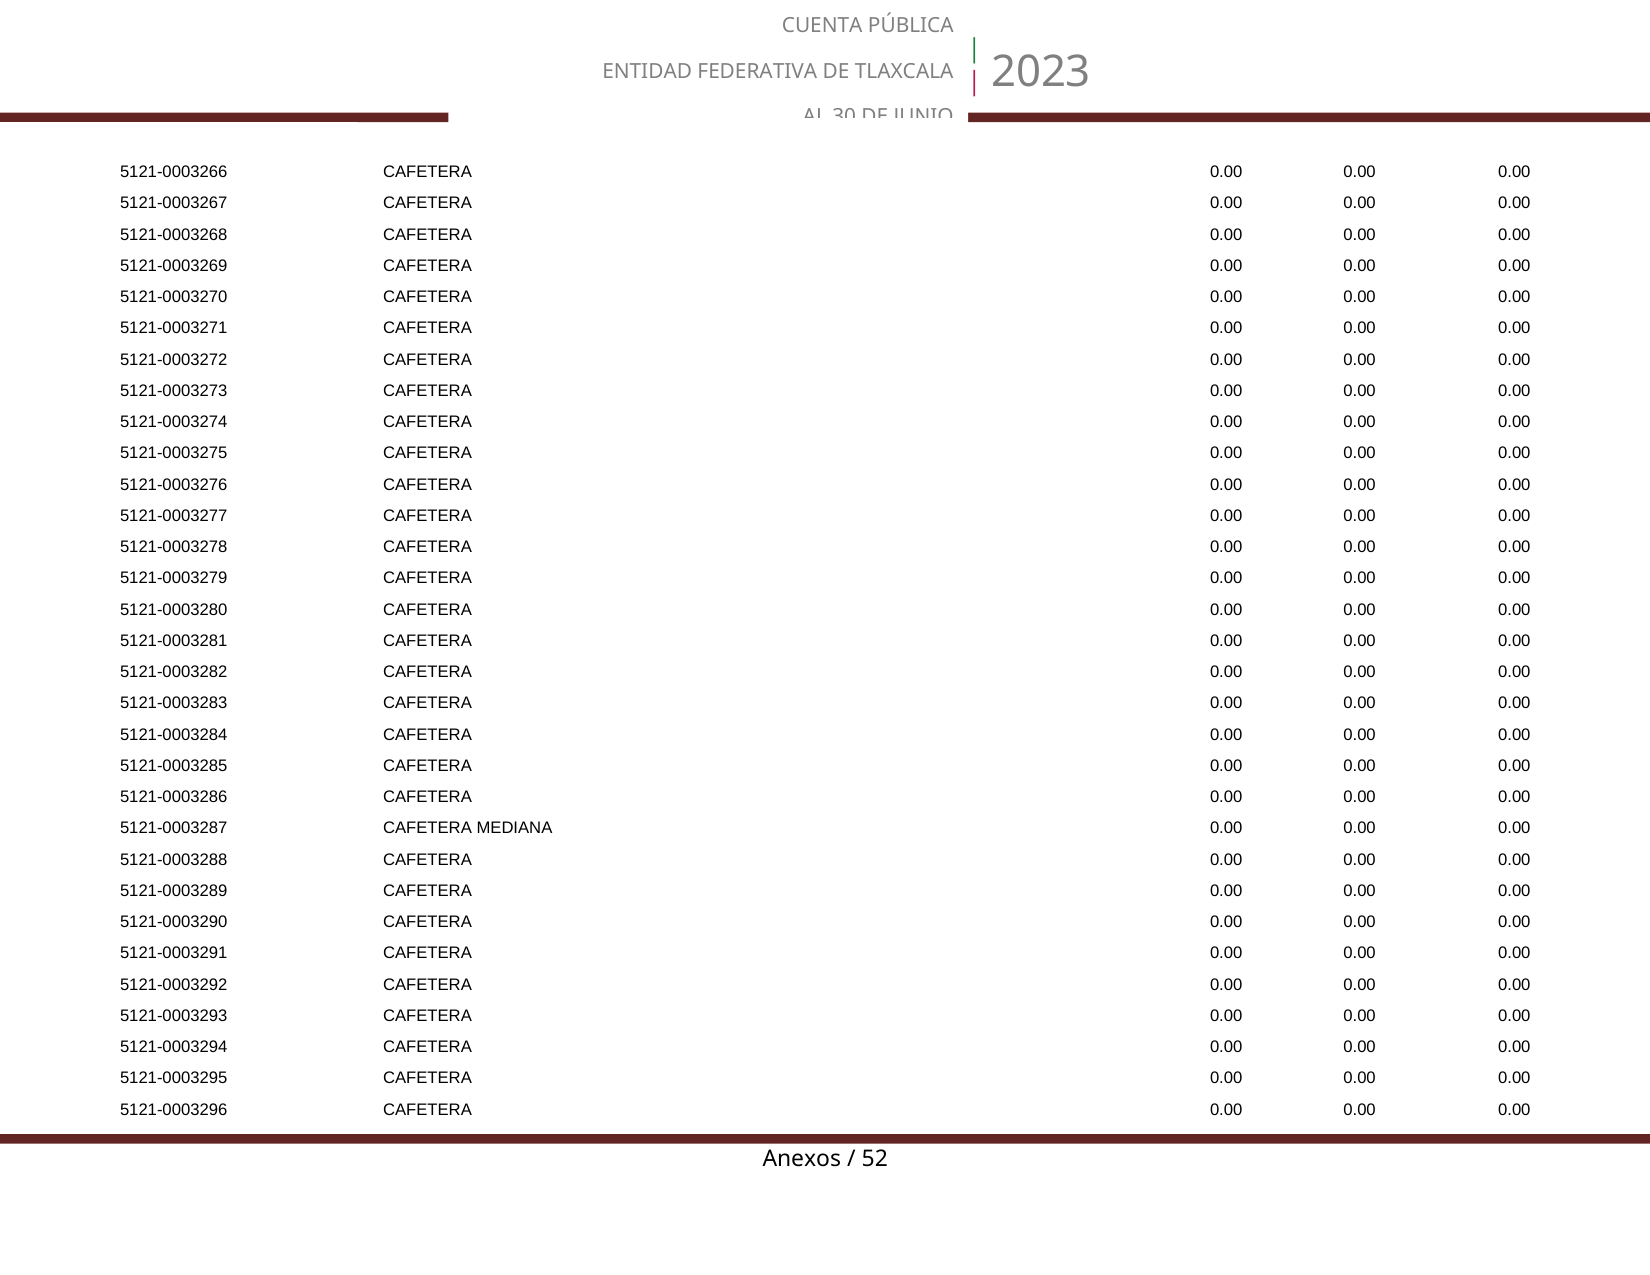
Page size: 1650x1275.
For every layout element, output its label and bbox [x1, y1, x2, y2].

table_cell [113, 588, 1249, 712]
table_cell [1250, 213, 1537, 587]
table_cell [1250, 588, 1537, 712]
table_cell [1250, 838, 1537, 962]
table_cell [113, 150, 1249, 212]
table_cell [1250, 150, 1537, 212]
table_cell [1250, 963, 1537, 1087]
picture [968, 28, 985, 99]
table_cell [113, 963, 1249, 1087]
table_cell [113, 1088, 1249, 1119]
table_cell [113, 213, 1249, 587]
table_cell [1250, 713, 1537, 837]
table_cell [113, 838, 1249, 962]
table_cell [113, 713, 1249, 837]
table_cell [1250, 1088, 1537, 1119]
